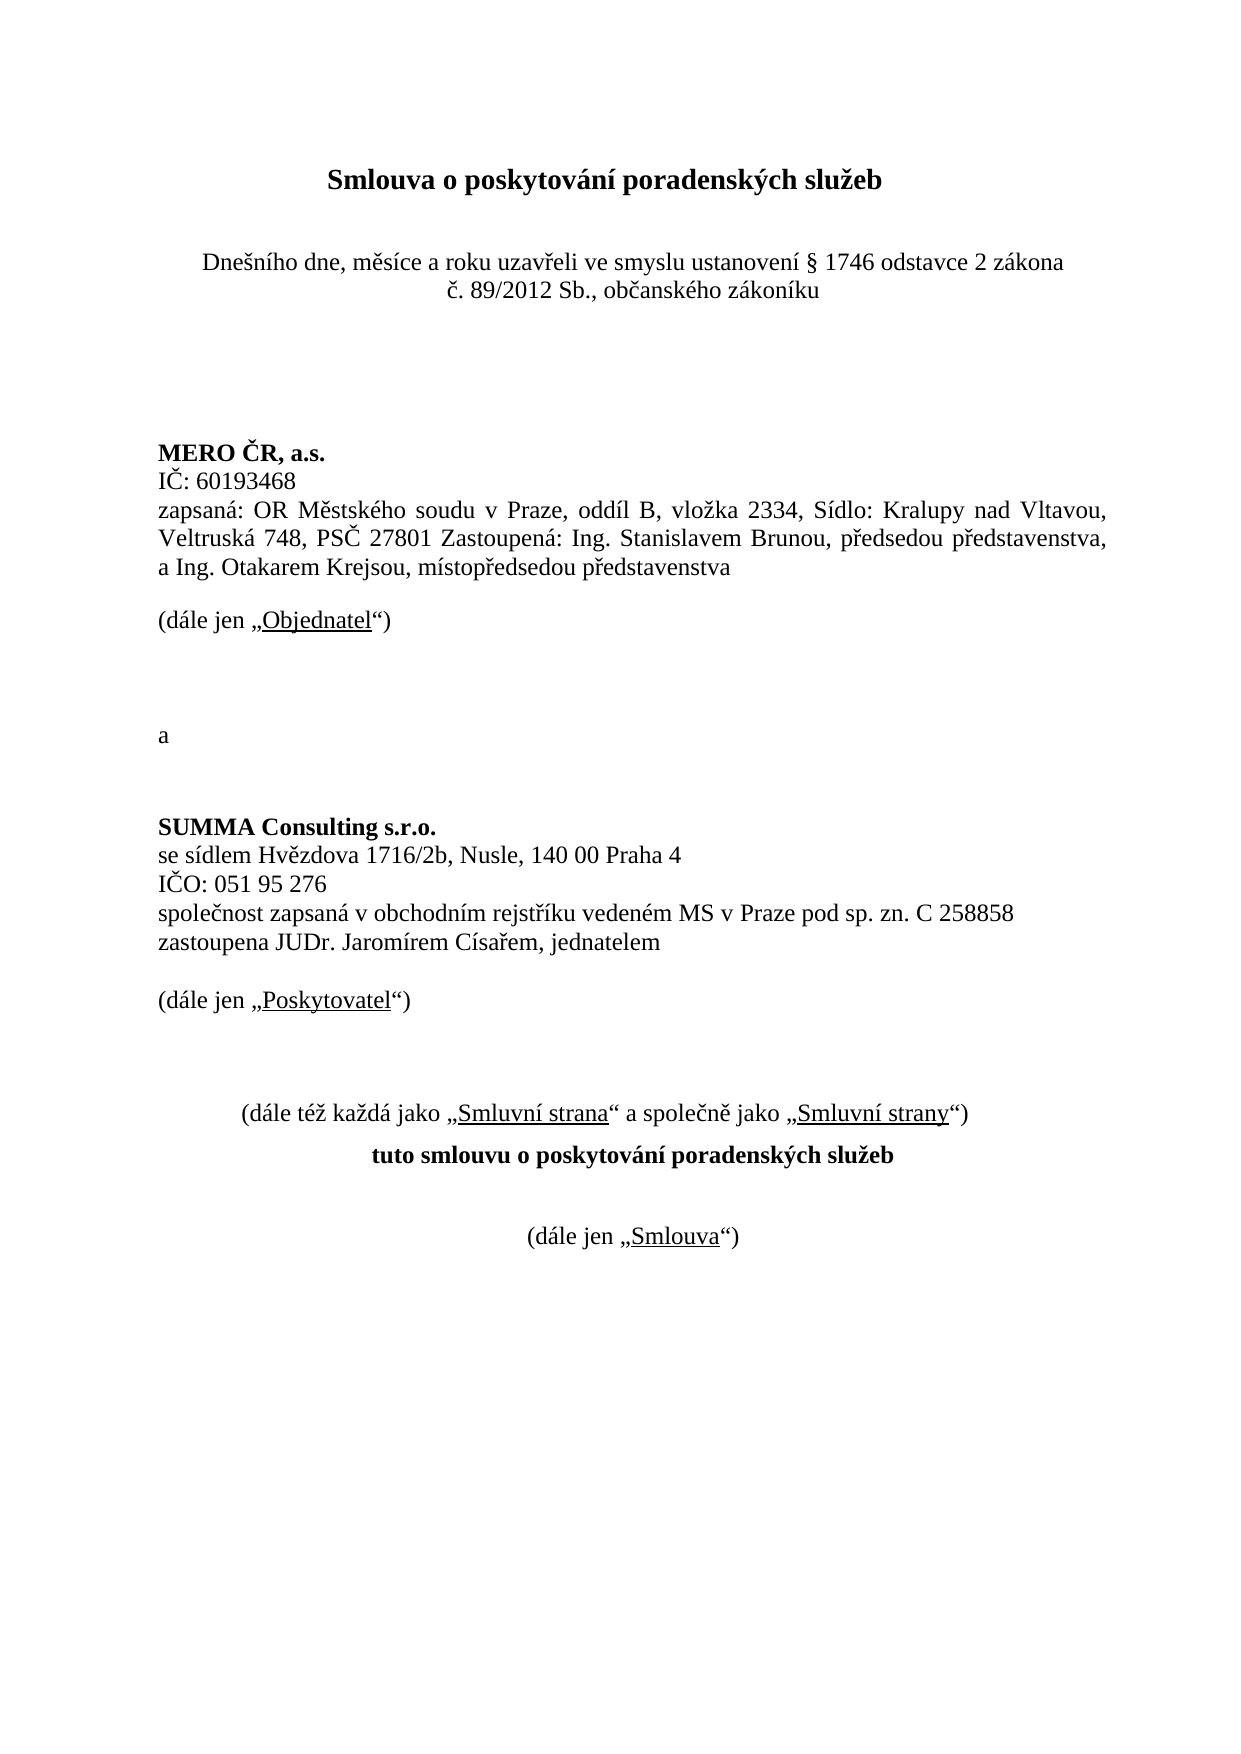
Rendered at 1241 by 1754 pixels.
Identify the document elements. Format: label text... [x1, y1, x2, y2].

text (dále jen „Smlouva“) [158, 1224, 1108, 1249]
text se sídlem Hvězdova 1716/2b, Nusle, 140 00 Praha 4 [158, 841, 1108, 869]
text tuto smlouvu o poskytování poradenských služeb [158, 1144, 1108, 1169]
text IČ: 60193468 [158, 467, 1108, 495]
text zastoupena JUDr. Jaromírem Císařem, jednatelem [139, 927, 1108, 955]
text a [158, 698, 1108, 755]
text (dále jen „Objednatel“) [158, 583, 1108, 640]
text (dále též každá jako „Smluvní strana“ a společně jako „Smluvní strany“) [102, 1098, 1108, 1127]
text společnost zapsaná v obchodním rejstříku vedeném MS v Praze pod sp. zn. C 258858 [158, 898, 1108, 927]
text Smlouva o poskytování poradenských služeb [102, 162, 1108, 196]
text (dále jen „Poskytovatel“) [158, 988, 1108, 1013]
text IČO: 051 95 276 [158, 869, 1108, 898]
text SUMMA Consulting s.r.o. [158, 812, 1108, 841]
text MERO ČR, a.s. [158, 438, 1108, 467]
text zapsaná: OR Městského soudu v Praze, oddíl B, vložka 2334, Sídlo: Kralupy nad Vltavou, Veltruská 748, PSČ 27801 Zastoupená: Ing. Stanislavem Brunou, předsedou představenstva, a Ing. Otakarem Krejsou, místopředsedou představenstva [158, 495, 1108, 581]
text Dnešního dne, měsíce a roku uzavřeli ve smyslu ustanovení § 1746 odstavce 2 zákona č. 89/2012 Sb., občanského zákoníku [158, 247, 1108, 304]
